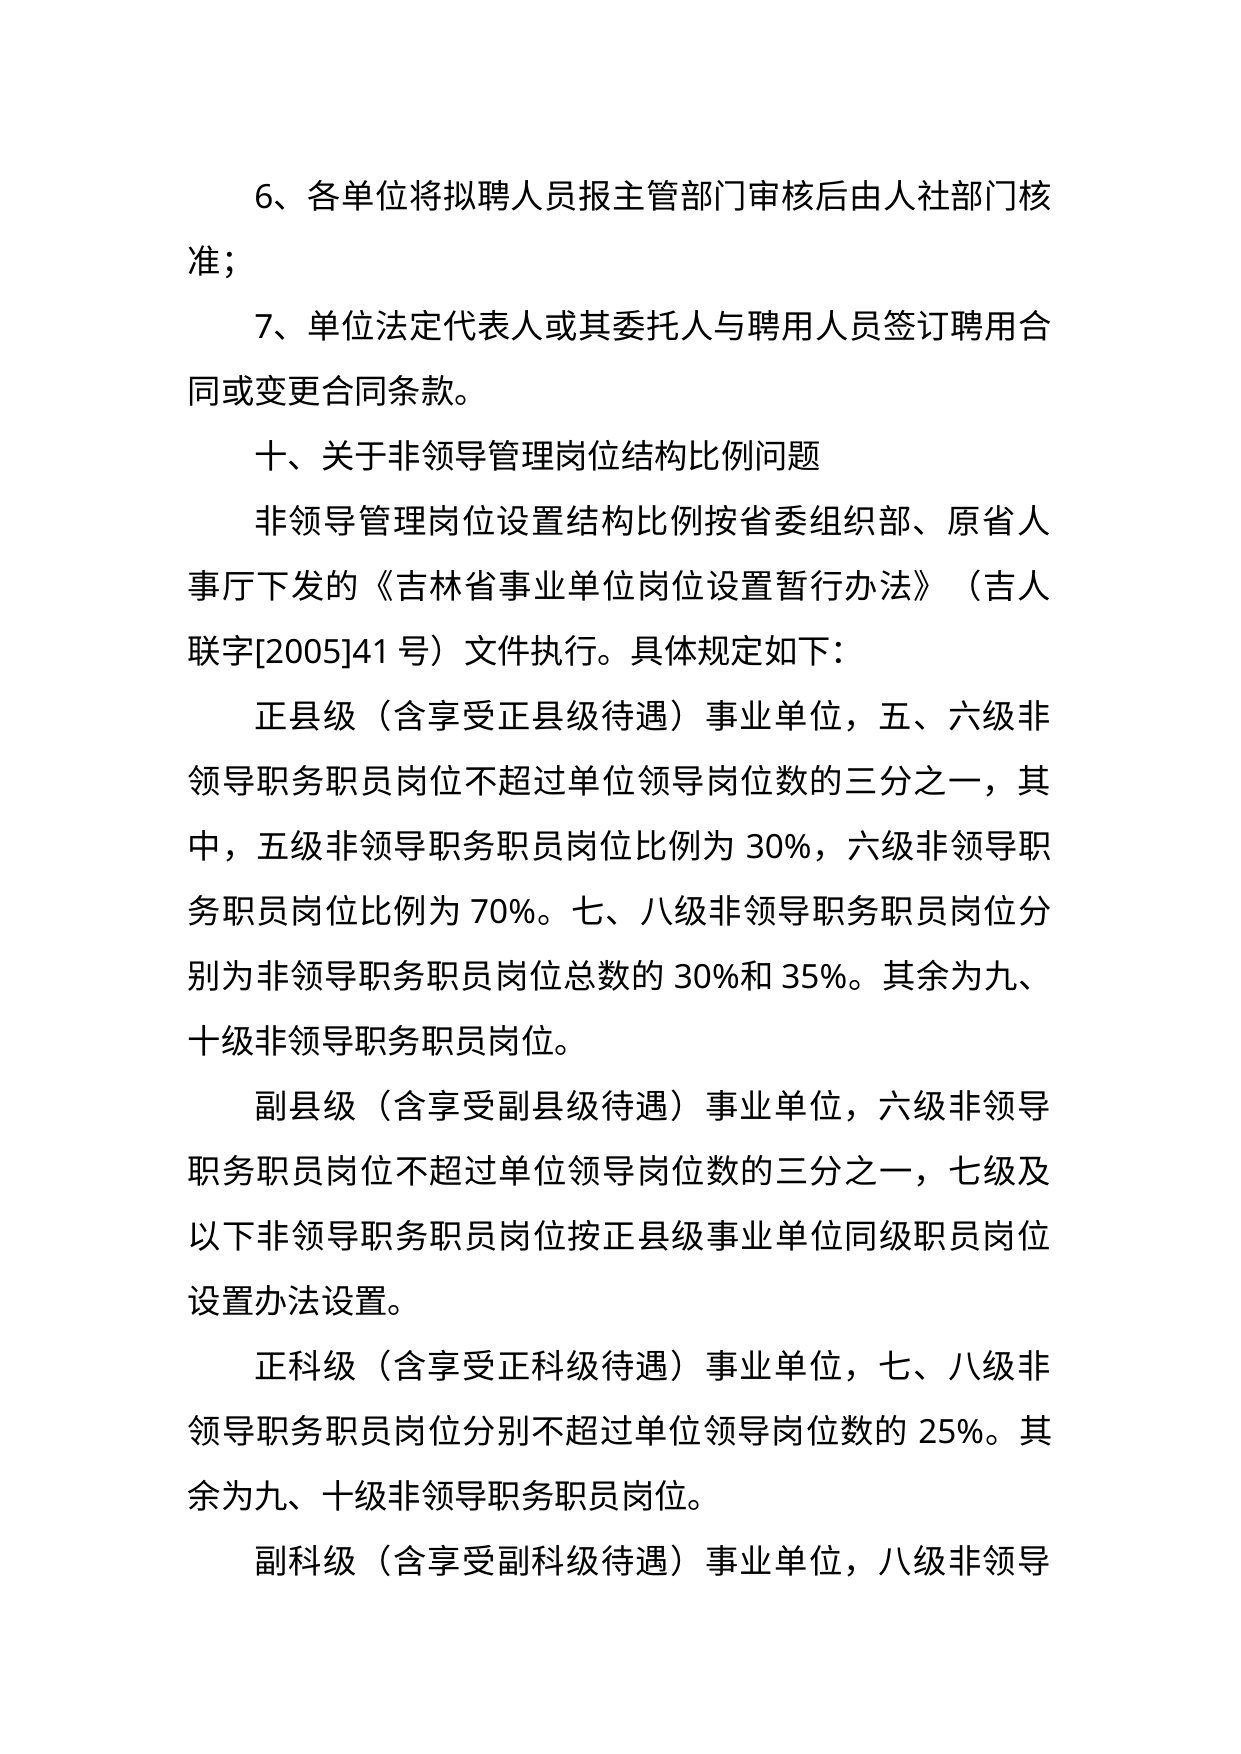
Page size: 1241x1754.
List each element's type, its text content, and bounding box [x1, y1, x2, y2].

text 副县级（含享受副县级待遇）事业单位，六级非领导职务职员岗位不超过单位领导岗位数的三分之一，七级及以下非领导职务职员岗位按正县级事业单位同级职员岗位设置办法设置。 [187, 1072, 1053, 1332]
text 正科级（含享受正科级待遇）事业单位，七、八级非领导职务职员岗位分别不超过单位领导岗位数的25%。其余为九、十级非领导职务职员岗位。 [187, 1332, 1053, 1527]
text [187, 1527, 1053, 1592]
text 7、单位法定代表人或其委托人与聘用人员签订聘用合同或变更合同条款。 [187, 292, 1053, 422]
text 正县级（含享受正县级待遇）事业单位，五、六级非领导职务职员岗位不超过单位领导岗位数的三分之一，其中，五级非领导职务职员岗位比例为30%，六级非领导职务职员岗位比例为70%。七、八级非领导职务职员岗位分别为非领导职务职员岗位总数的30%和35%。其余为九、十级非领导职务职员岗位。 [187, 682, 1053, 1072]
text 非领导管理岗位设置结构比例按省委组织部、原省人事厅下发的《吉林省事业单位岗位设置暂行办法》（吉人联字[2005]41号）文件执行。具体规定如下： [187, 487, 1053, 682]
text 十、关于非领导管理岗位结构比例问题 [187, 422, 1053, 487]
text 6、各单位将拟聘人员报主管部门审核后由人社部门核准； [187, 162, 1053, 292]
